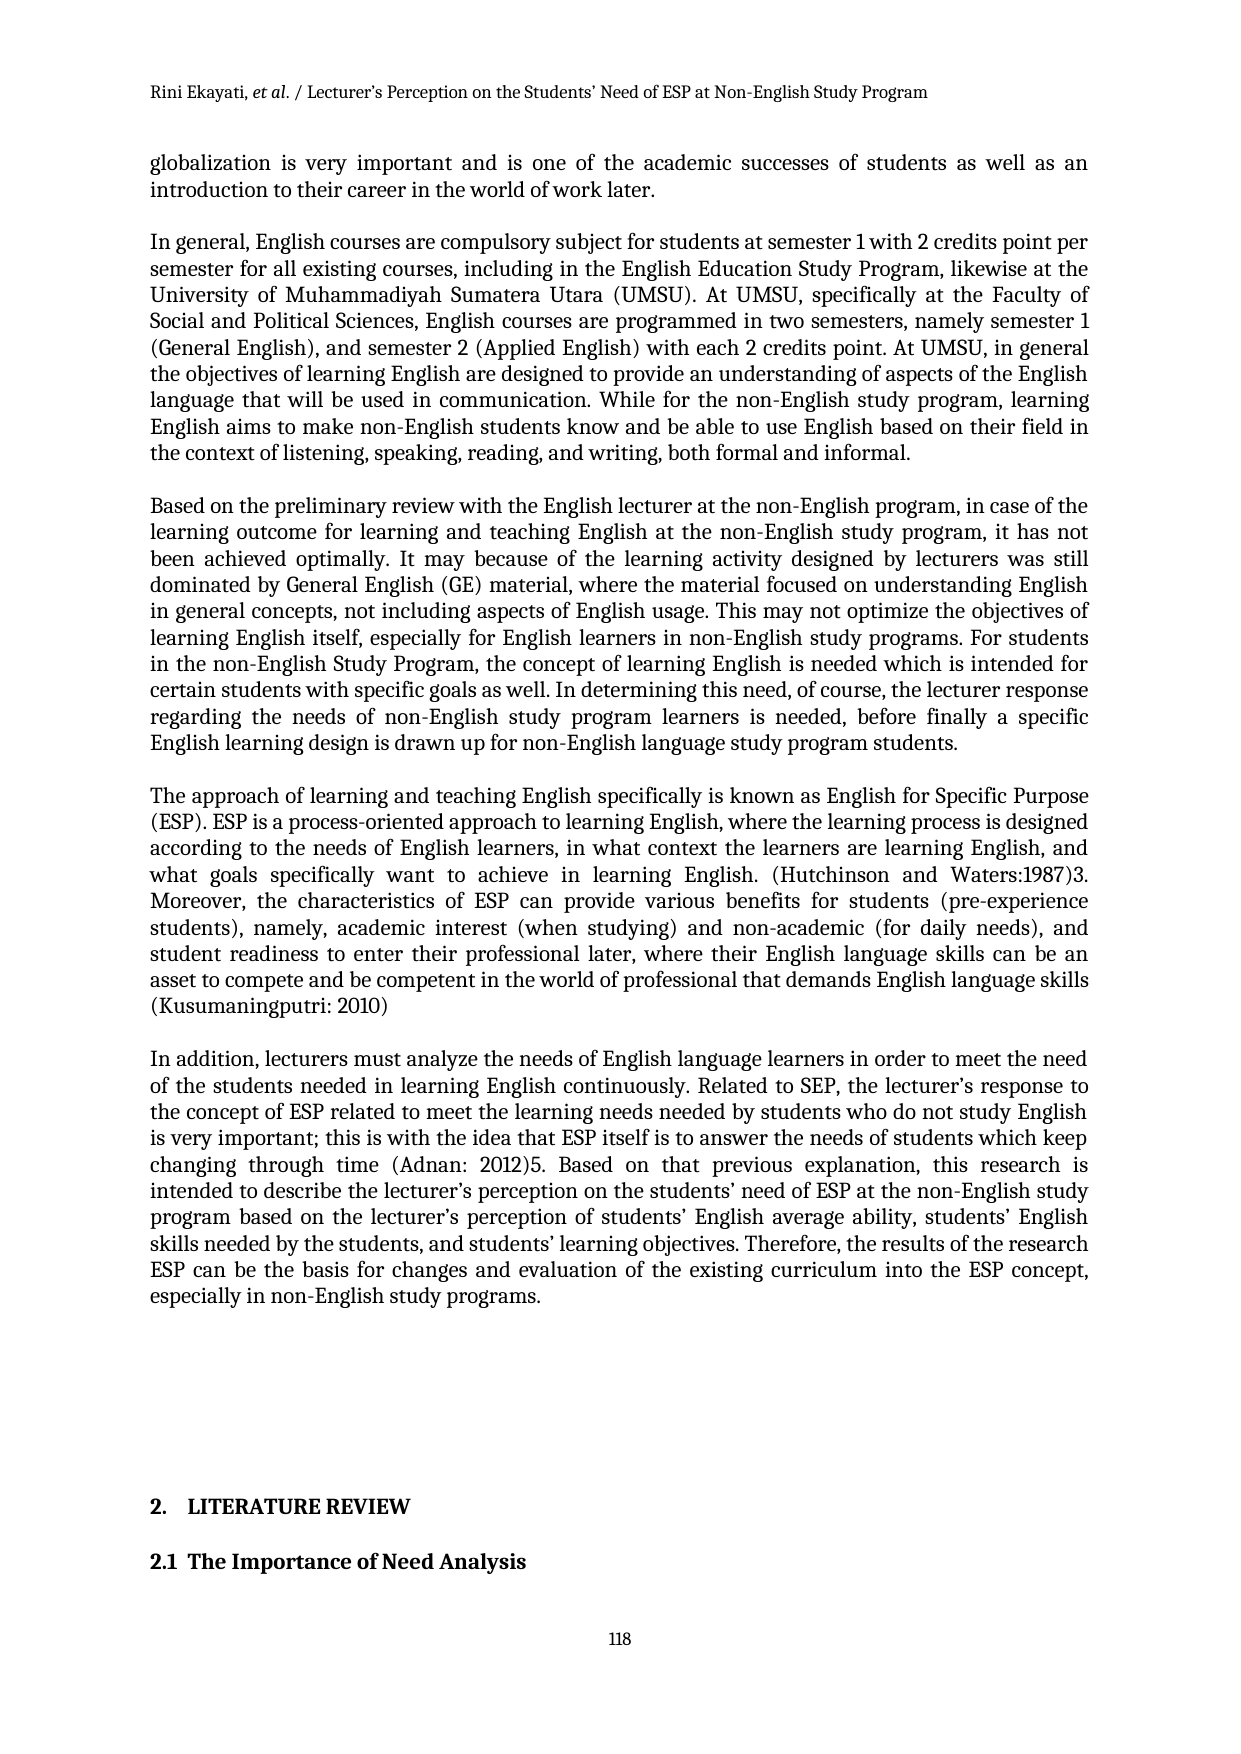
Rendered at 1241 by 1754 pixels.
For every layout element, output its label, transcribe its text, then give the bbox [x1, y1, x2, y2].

text Based on the preliminary review with the English lecturer at the non-English program, in case of the learning outcome for learning and teaching English at the non-English study program, it has not been achieved optimally. It may because of the learning activity designed by lecturers was still dominated by General English (GE) material, where the material focused on understanding English in general concepts, not including aspects of English usage. This may not optimize the objectives of learning English itself, especially for English learners in non-English study programs. For students in the non-English Study Program, the concept of learning English is needed which is intended for certain students with specific goals as well. In determining this need, of course, the lecturer response regarding the needs of non-English study program learners is needed, before finally a specific English learning design is drawn up for non-English language study program students. [150, 493, 1090, 756]
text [150, 150, 1090, 203]
list The Importance of Need Analysis [150, 1549, 1090, 1576]
text In general, English courses are compulsory subject for students at semester 1 with 2 credits point per semester for all existing courses, including in the English Education Study Program, likewise at the University of Muhammadiyah Sumatera Utara (UMSU). At UMSU, specifically at the Faculty of Social and Political Sciences, English courses are programmed in two semesters, namely semester 1 (General English), and semester 2 (Applied English) with each 2 credits point. At UMSU, in general the objectives of learning English are designed to provide an understanding of aspects of the English language that will be used in communication. While for the non-English study program, learning English aims to make non-English students know and be able to use English based on their field in the context of listening, speaking, reading, and writing, both formal and informal. [150, 229, 1090, 466]
list LITERATURE REVIEW [150, 1494, 1090, 1520]
text The approach of learning and teaching English specifically is known as English for Specific Purpose (ESP). ESP is a process-oriented approach to learning English, where the learning process is designed according to the needs of English learners, in what context the learners are learning English, and what goals specifically want to achieve in learning English. (Hutchinson and Waters:1987)3. Moreover, the characteristics of ESP can provide various benefits for students (pre-experience students), namely, academic interest (when studying) and non-academic (for daily needs), and student readiness to enter their professional later, where their English language skills can be an asset to compete and be competent in the world of professional that demands English language skills (Kusumaningputri: 2010) [150, 782, 1090, 1020]
text In addition, lecturers must analyze the needs of English language learners in order to meet the need of the students needed in learning English continuously. Related to SEP, the lecturer’s response to the concept of ESP related to meet the learning needs needed by students who do not study English is very important; this is with the idea that ESP itself is to answer the needs of students which keep changing through time (Adnan: 2012)5. Based on that previous explanation, this research is intended to describe the lecturer’s perception on the students’ need of ESP at the non-English study program based on the lecturer’s perception of students’ English average ability, students’ English skills needed by the students, and students’ learning objectives. Therefore, the results of the research ESP can be the basis for changes and evaluation of the existing curriculum into the ESP concept, especially in non-English study programs. [150, 1046, 1090, 1309]
